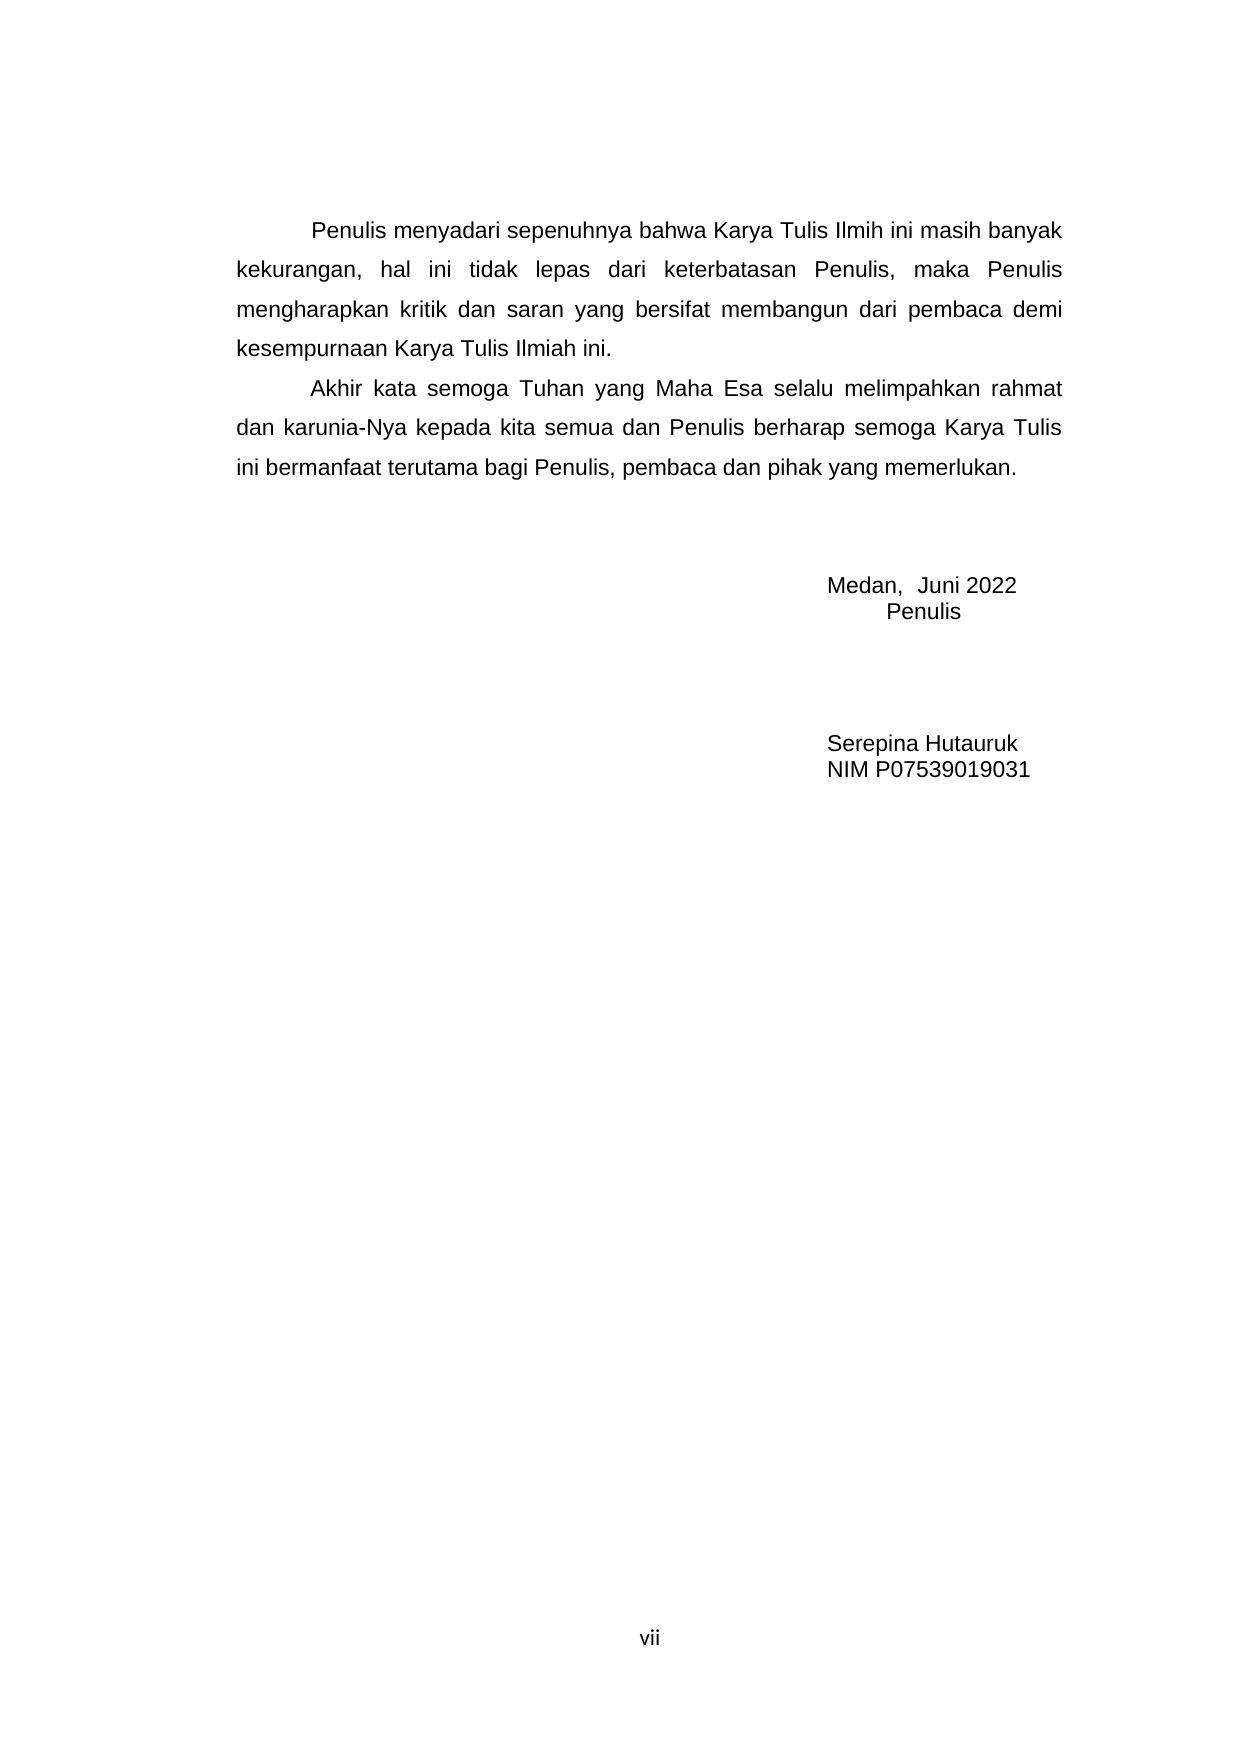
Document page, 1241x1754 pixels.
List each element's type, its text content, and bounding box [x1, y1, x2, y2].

text Penulis menyadari sepenuhnya bahwa Karya Tulis Ilmih ini masih banyak kekurangan, hal ini tidak lepas dari keterbatasan Penulis, maka Penulis mengharapkan kritik dan saran yang bersifat membangun dari pembaca demi kesempurnaan Karya Tulis Ilmiah ini. [236, 217, 1063, 361]
text Serepina Hutauruk [236, 730, 1063, 756]
text Penulis [236, 598, 1063, 625]
text Medan, Juni 2022 [236, 572, 1063, 598]
text Akhir kata semoga Tuhan yang Maha Esa selalu melimpahkan rahmat dan karunia-Nya kepada kita semua dan Penulis berharap semoga Karya Tulis ini bermanfaat terutama bagi Penulis, pembaca dan pihak yang memerlukan. [236, 374, 1063, 480]
text NIM P07539019031 [236, 756, 1063, 783]
